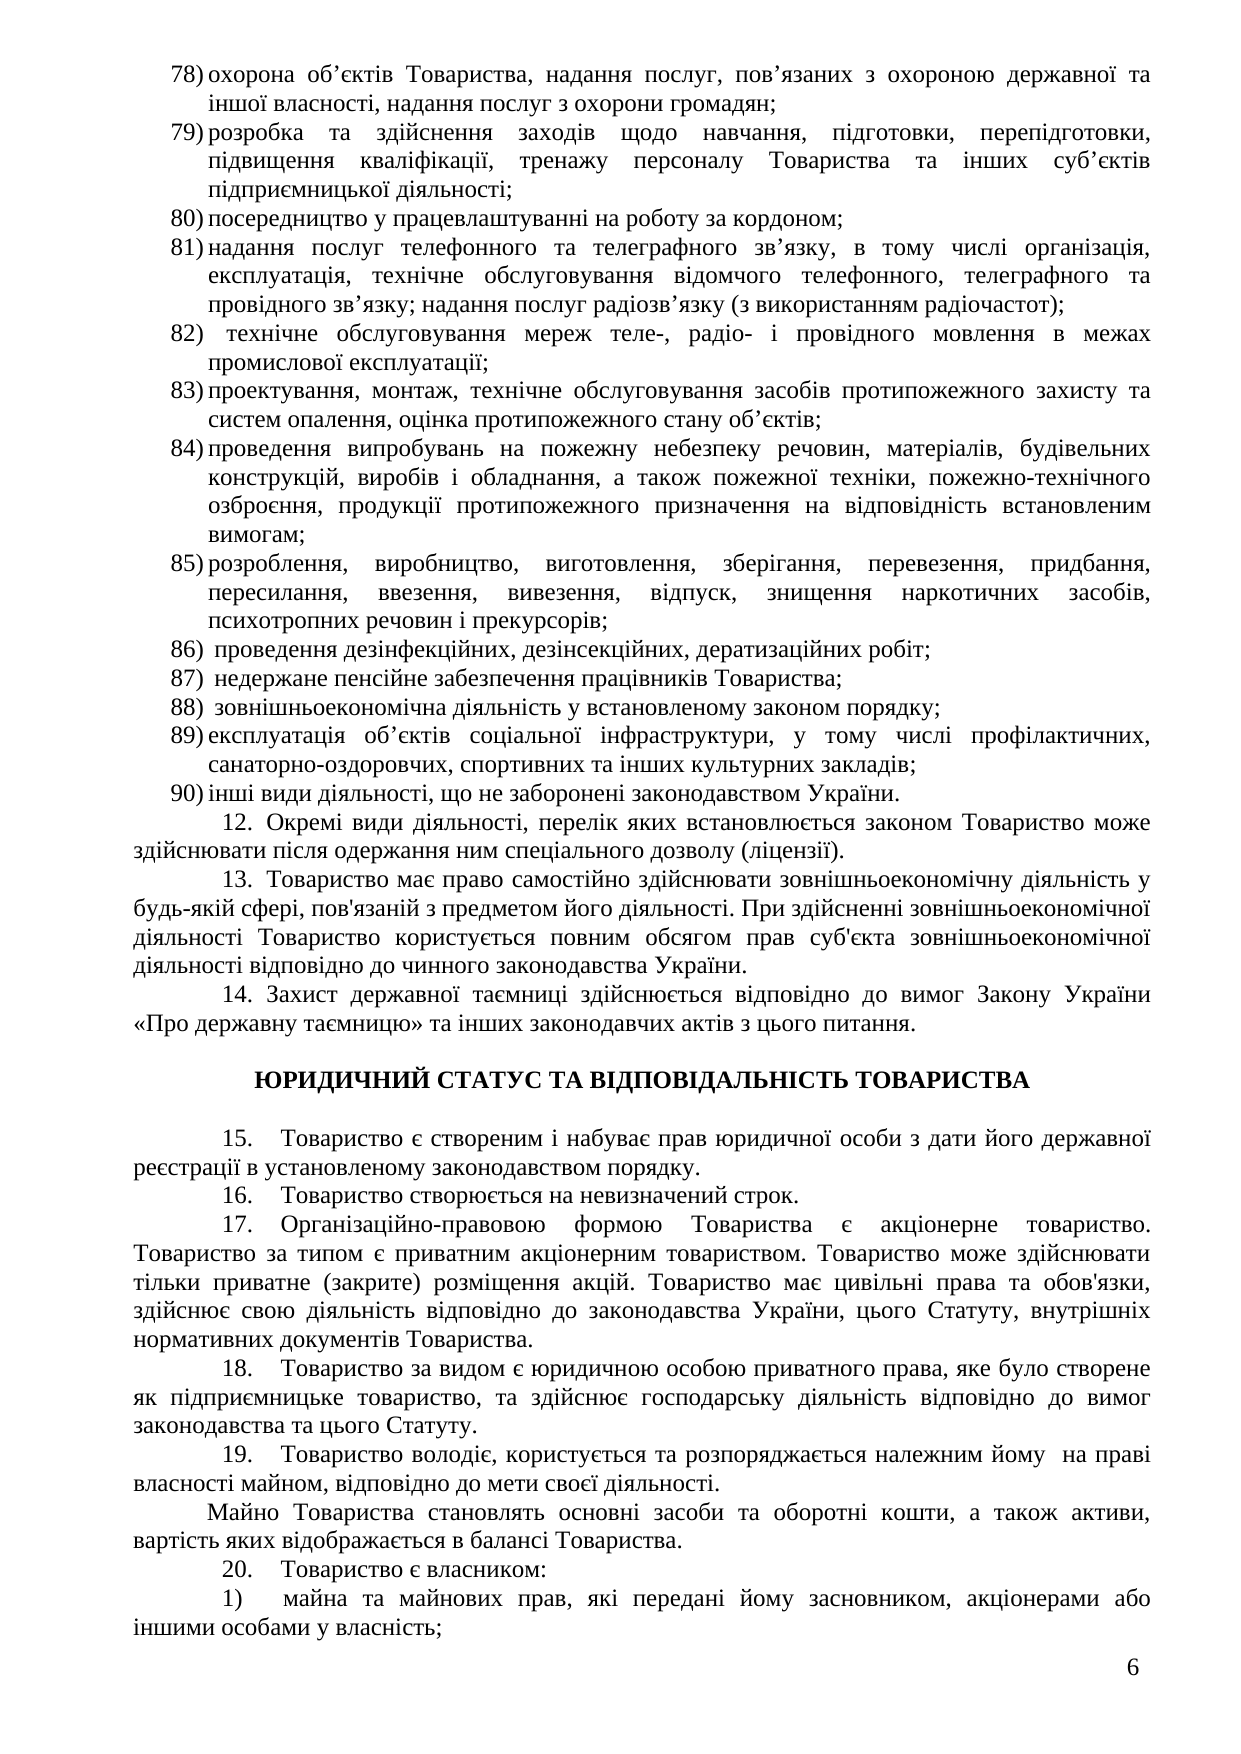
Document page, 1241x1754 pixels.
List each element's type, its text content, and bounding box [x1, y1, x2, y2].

list Організаційно-правовою формою Товариства є акціонерне товариство. Товариство за типом є приватним акціонерним товариством. Товариство може здійснювати тільки приватне (закрите) розміщення акцій. Товариство має цивільні права та обов'язки, здійснює свою діяльність відповідно до законодавства України, цього Статуту, внутрішніх нормативних документів Товариства. [133, 1209, 1152, 1353]
list недержане пенсійне забезпечення працівників Товариства; [170, 663, 1152, 692]
list експлуатація об’єктів соціальної інфраструктури, у тому числі профілактичних, санаторно-оздоровчих, спортивних та інших культурних закладів; [170, 720, 1152, 778]
list проектування, монтаж, технічне обслуговування засобів протипожежного захисту та систем опалення, оцінка протипожежного стану об’єктів; [170, 375, 1152, 433]
list Товариство створюється на невизначений строк. [133, 1180, 1152, 1209]
list розробка та здійснення заходів щодо навчання, підготовки, перепідготовки, підвищення кваліфікації, тренажу персоналу Товариства та інших суб’єктів підприємницької діяльності; [170, 117, 1152, 203]
list Товариство володіє, користується та розпоряджається належним йому на праві власності майном, відповідно до мети своєї діяльності. [133, 1439, 1152, 1497]
text Майно Товариства становлять основні засоби та оборотні кошти, а також активи, вартість яких відображається в балансі Товариства. [133, 1497, 1152, 1554]
list Товариство є власником: [133, 1554, 1152, 1583]
list майна та майнових прав, які передані йому засновником, акціонерами або іншими особами у власність; [133, 1583, 1152, 1640]
list інші види діяльності, що не заборонені законодавством України. [170, 778, 1152, 807]
list зовнішньоекономічна діяльність у встановленому законом порядку; [170, 692, 1152, 720]
list проведення випробувань на пожежну небезпеку речовин, матеріалів, будівельних конструкцій, виробів і обладнання, а також пожежної техніки, пожежно-технічного озброєння, продукції протипожежного призначення на відповідність встановленим вимогам; [170, 433, 1152, 548]
list Окремі види діяльності, перелік яких встановлюється законом Товариство може здійснювати після одержання ним спеціального дозволу (ліцензії). [133, 807, 1152, 864]
list технічне обслуговування мереж теле-, радіо- і провідного мовлення в межах промислової експлуатації; [170, 318, 1152, 375]
list Товариство за видом є юридичною особою приватного права, яке було створене як підприємницьке товариство, та здійснює господарську діяльність відповідно до вимог законодавства та цього Статуту. [133, 1353, 1152, 1439]
list Товариство є створеним і набуває прав юридичної особи з дати його державної реєстрації в установленому законодавством порядку. [133, 1123, 1152, 1180]
list розроблення, виробництво, виготовлення, зберігання, перевезення, придбання, пересилання, ввезення, вивезення, відпуск, знищення наркотичних засобів, психотропних речовин і прекурсорів; [170, 548, 1152, 634]
text ЮРИДИЧНИЙ СТАТУС ТА ВІДПОВІДАЛЬНІСТЬ ТОВАРИСТВА [133, 1065, 1152, 1094]
list охорона об’єктів Товариства, надання послуг, пов’язаних з охороною державної та іншої власності, надання послуг з охорони громадян; [170, 59, 1152, 117]
list посередництво у працевлаштуванні на роботу за кордоном; [170, 203, 1152, 232]
list Товариство має право самостійно здійснювати зовнішньоекономічну діяльність у будь-якій сфері, пов'язаній з предметом його діяльності. При здійсненні зовнішньоекономічної діяльності Товариство користується повним обсягом прав суб'єкта зовнішньоекономічної діяльності відповідно до чинного законодавства України. [133, 864, 1152, 979]
list Захист державної таємниці здійснюється відповідно до вимог Закону України «Про державну таємницю» та інших законодавчих актів з цього питання. [133, 979, 1152, 1037]
list проведення дезінфекційних, дезінсекційних, дератизаційних робіт; [170, 634, 1152, 663]
list надання послуг телефонного та телеграфного зв’язку, в тому числі організація, експлуатація, технічне обслуговування відомчого телефонного, телеграфного та провідного зв’язку; надання послуг радіозв’язку (з використанням радіочастот); [170, 232, 1152, 318]
